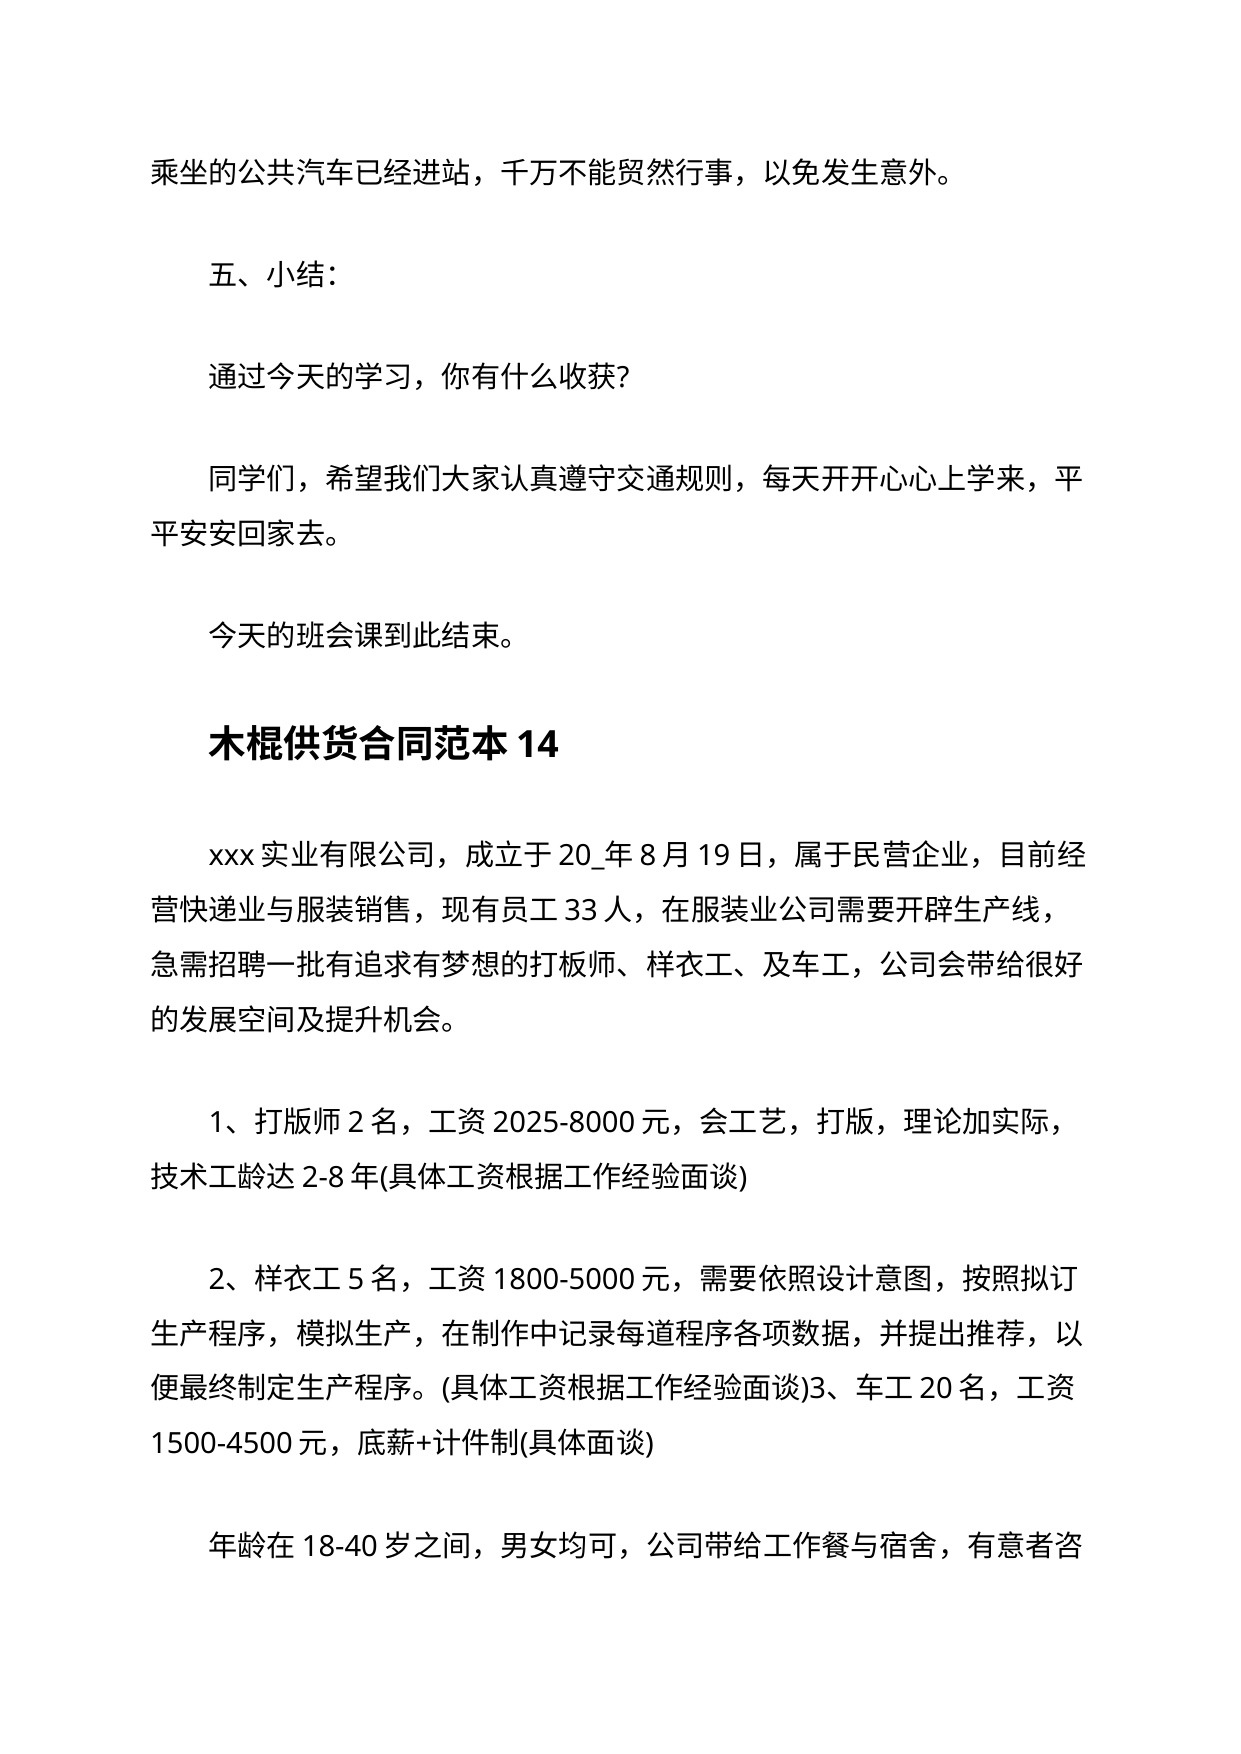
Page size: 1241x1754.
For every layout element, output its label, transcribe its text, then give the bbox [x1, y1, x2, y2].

text 今天的班会课到此结束。 [150, 612, 1090, 654]
text 同学们，希望我们大家认真遵守交通规则，每天开开心心上学来，平平安安回家去。 [150, 456, 1090, 553]
text 木棍供货合同范本14 [150, 714, 1090, 768]
text 1、打版师2名，工资2025-8000元，会工艺，打版，理论加实际，技术工龄达2-8年(具体工资根据工作经验面谈) [150, 1098, 1090, 1196]
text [150, 150, 1090, 192]
text xxx实业有限公司，成立于20_年8月19日，属于民营企业，目前经营快递业与服装销售，现有员工33人，在服装业公司需要开辟生产线，急需招聘一批有追求有梦想的打板师、样衣工、及车工，公司会带给很好的发展空间及提升机会。 [150, 832, 1090, 1039]
text 2、样衣工5名，工资1800-5000元，需要依照设计意图，按照拟订生产程序，模拟生产，在制作中记录每道程序各项数据，并提出推荐，以便最终制定生产程序。(具体工资根据工作经验面谈)3、车工20名，工资1500-4500元，底薪+计件制(具体面谈) [150, 1255, 1090, 1462]
text 通过今天的学习，你有什么收获? [150, 353, 1090, 396]
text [150, 1522, 1090, 1564]
text 五、小结： [150, 252, 1090, 294]
